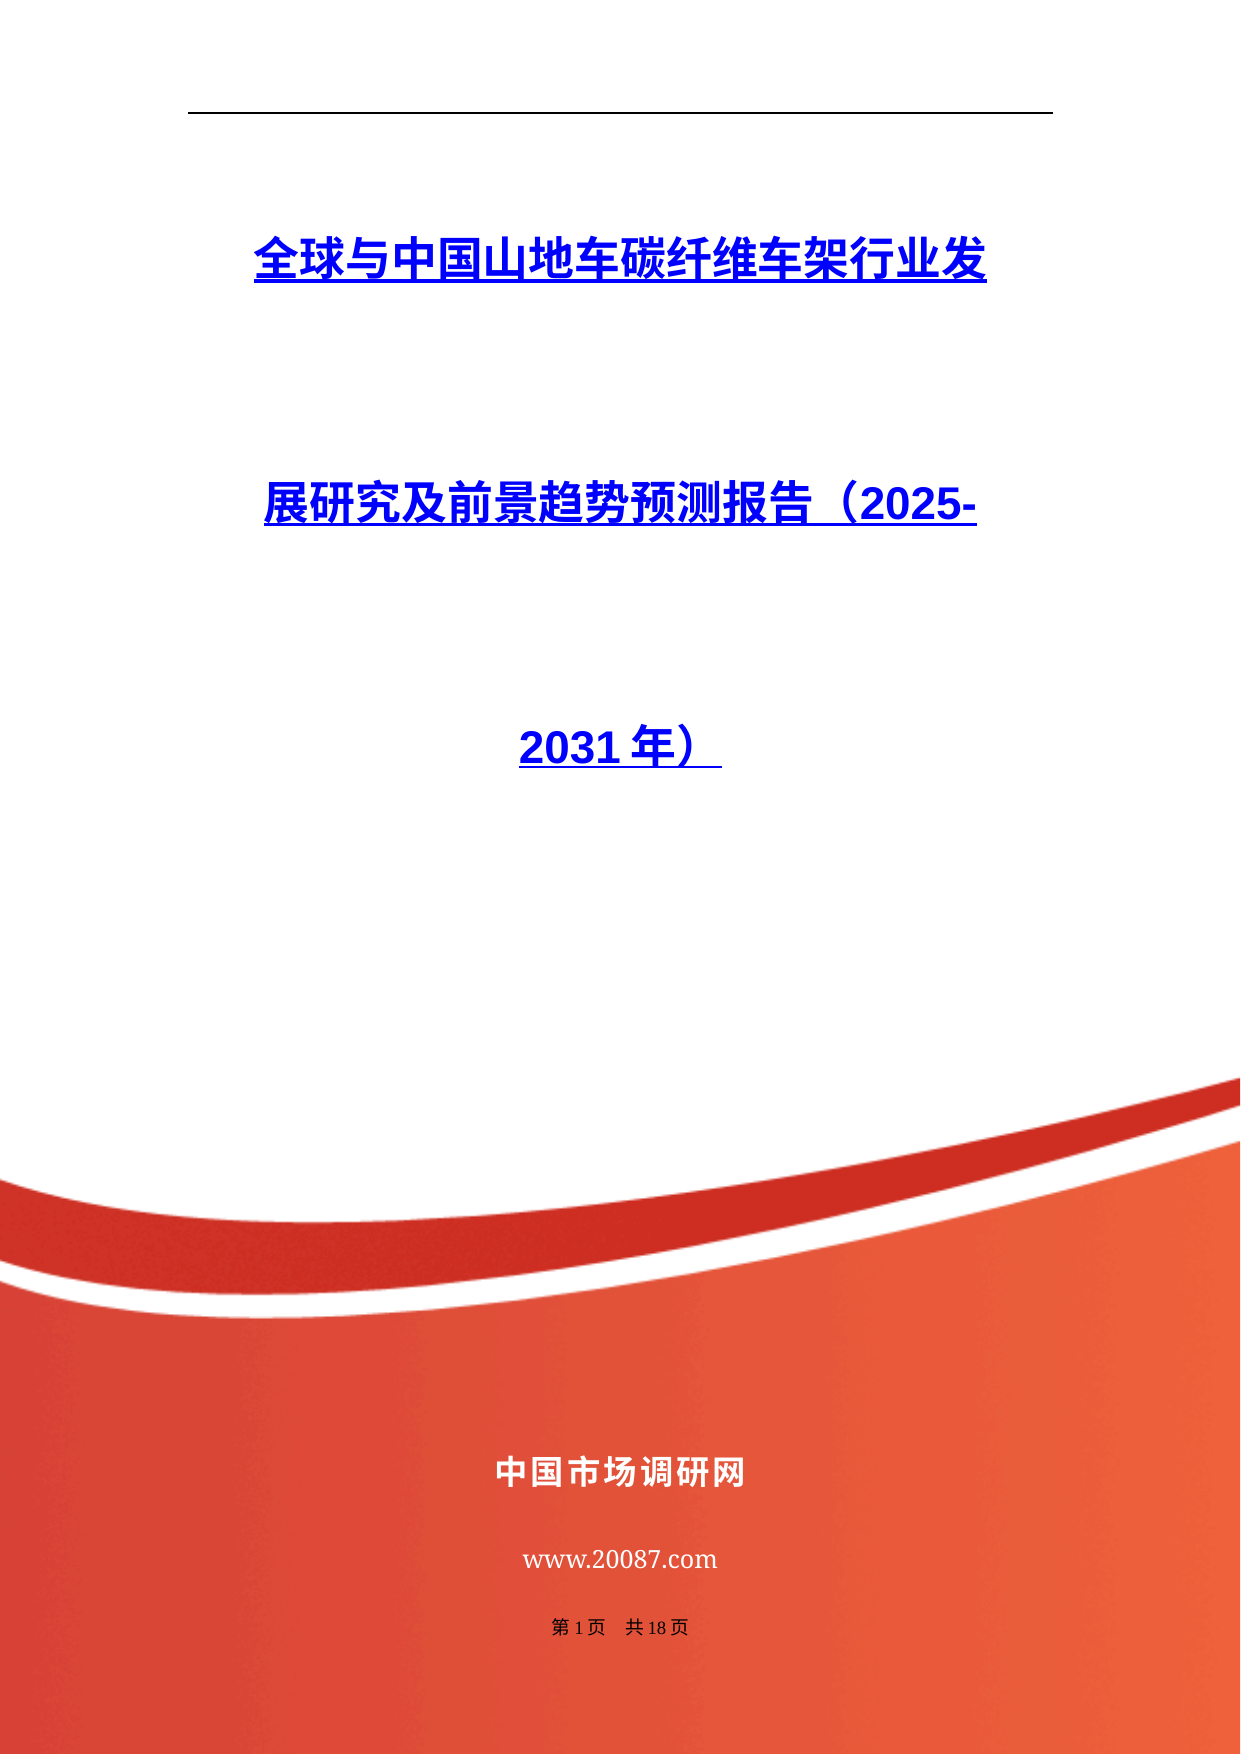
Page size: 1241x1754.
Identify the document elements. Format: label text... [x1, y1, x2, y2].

picture [0, 1006, 1241, 1754]
subtitle 中国市场调研网 [187, 1437, 1053, 1502]
text www.20087.com [187, 1526, 1053, 1591]
table_header 全球与中国山地车碳纤维车架行业发展研究及前景趋势预测报告（2025-2031年） [188, 207, 1053, 871]
